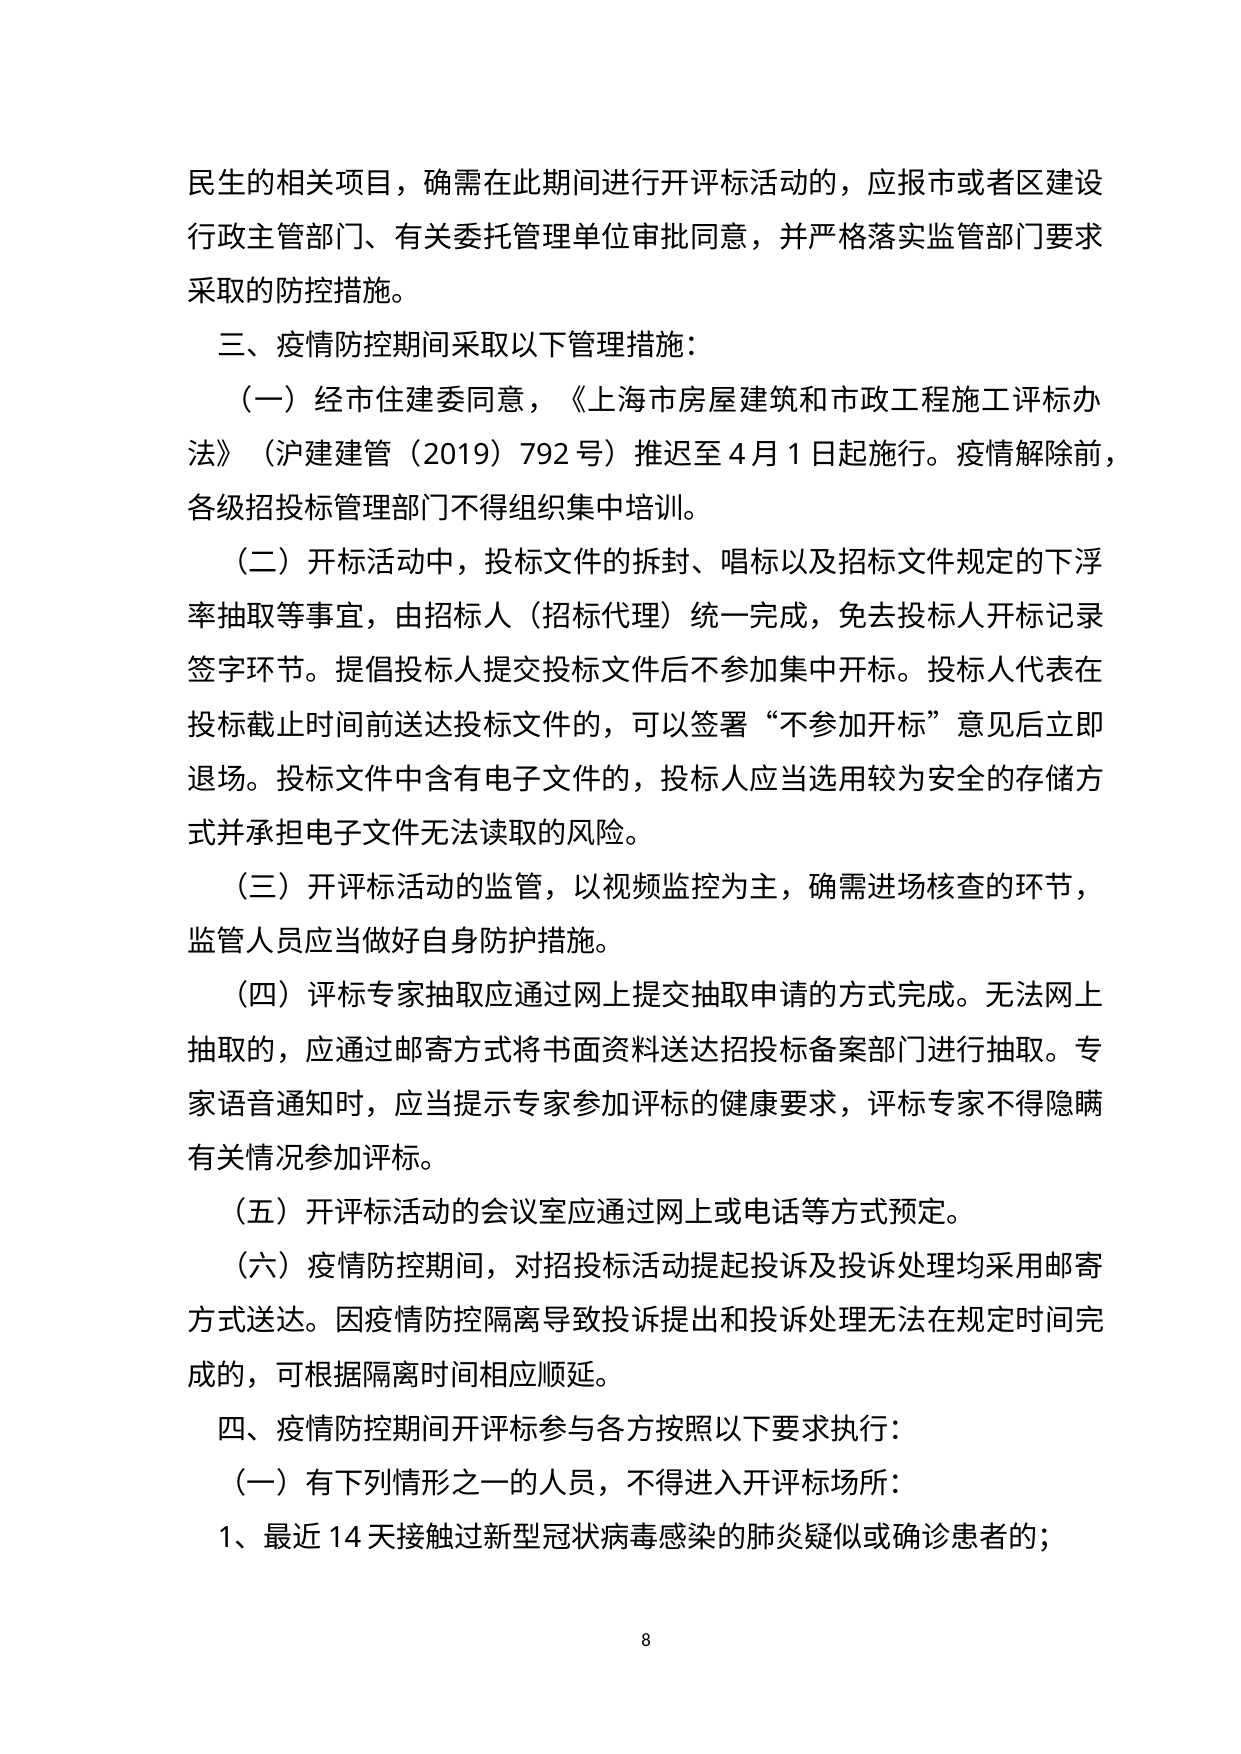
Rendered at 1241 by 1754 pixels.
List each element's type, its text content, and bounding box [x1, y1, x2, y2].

text （四）评标专家抽取应通过网上提交抽取申请的方式完成。无法网上抽取的，应通过邮寄方式将书面资料送达招投标备案部门进行抽取。专家语音通知时，应当提示专家参加评标的健康要求，评标专家不得隐瞒有关情况参加评标。 [187, 962, 1104, 1179]
text 1、最近14天接触过新型冠状病毒感染的肺炎疑似或确诊患者的； [187, 1504, 1104, 1558]
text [187, 150, 1104, 312]
text （一）有下列情形之一的人员，不得进入开评标场所： [187, 1450, 1104, 1504]
text （三）开评标活动的监管，以视频监控为主，确需进场核查的环节，监管人员应当做好自身防护措施。 [187, 854, 1104, 962]
text （五）开评标活动的会议室应通过网上或电话等方式预定。 [187, 1179, 1104, 1233]
text 四、疫情防控期间开评标参与各方按照以下要求执行： [187, 1396, 1104, 1450]
text 三、疫情防控期间采取以下管理措施： [187, 312, 1104, 367]
text （一）经市住建委同意，《上海市房屋建筑和市政工程施工评标办法》（沪建建管（2019）792号）推迟至4月1日起施行。疫情解除前，各级招投标管理部门不得组织集中培训。 [187, 367, 1104, 529]
text （六）疫情防控期间，对招投标活动提起投诉及投诉处理均采用邮寄方式送达。因疫情防控隔离导致投诉提出和投诉处理无法在规定时间完成的，可根据隔离时间相应顺延。 [187, 1233, 1104, 1396]
text （二）开标活动中，投标文件的拆封、唱标以及招标文件规定的下浮率抽取等事宜，由招标人（招标代理）统一完成，免去投标人开标记录签字环节。提倡投标人提交投标文件后不参加集中开标。投标人代表在投标截止时间前送达投标文件的，可以签署“不参加开标”意见后立即退场。投标文件中含有电子文件的，投标人应当选用较为安全的存储方式并承担电子文件无法读取的风险。 [187, 529, 1104, 854]
